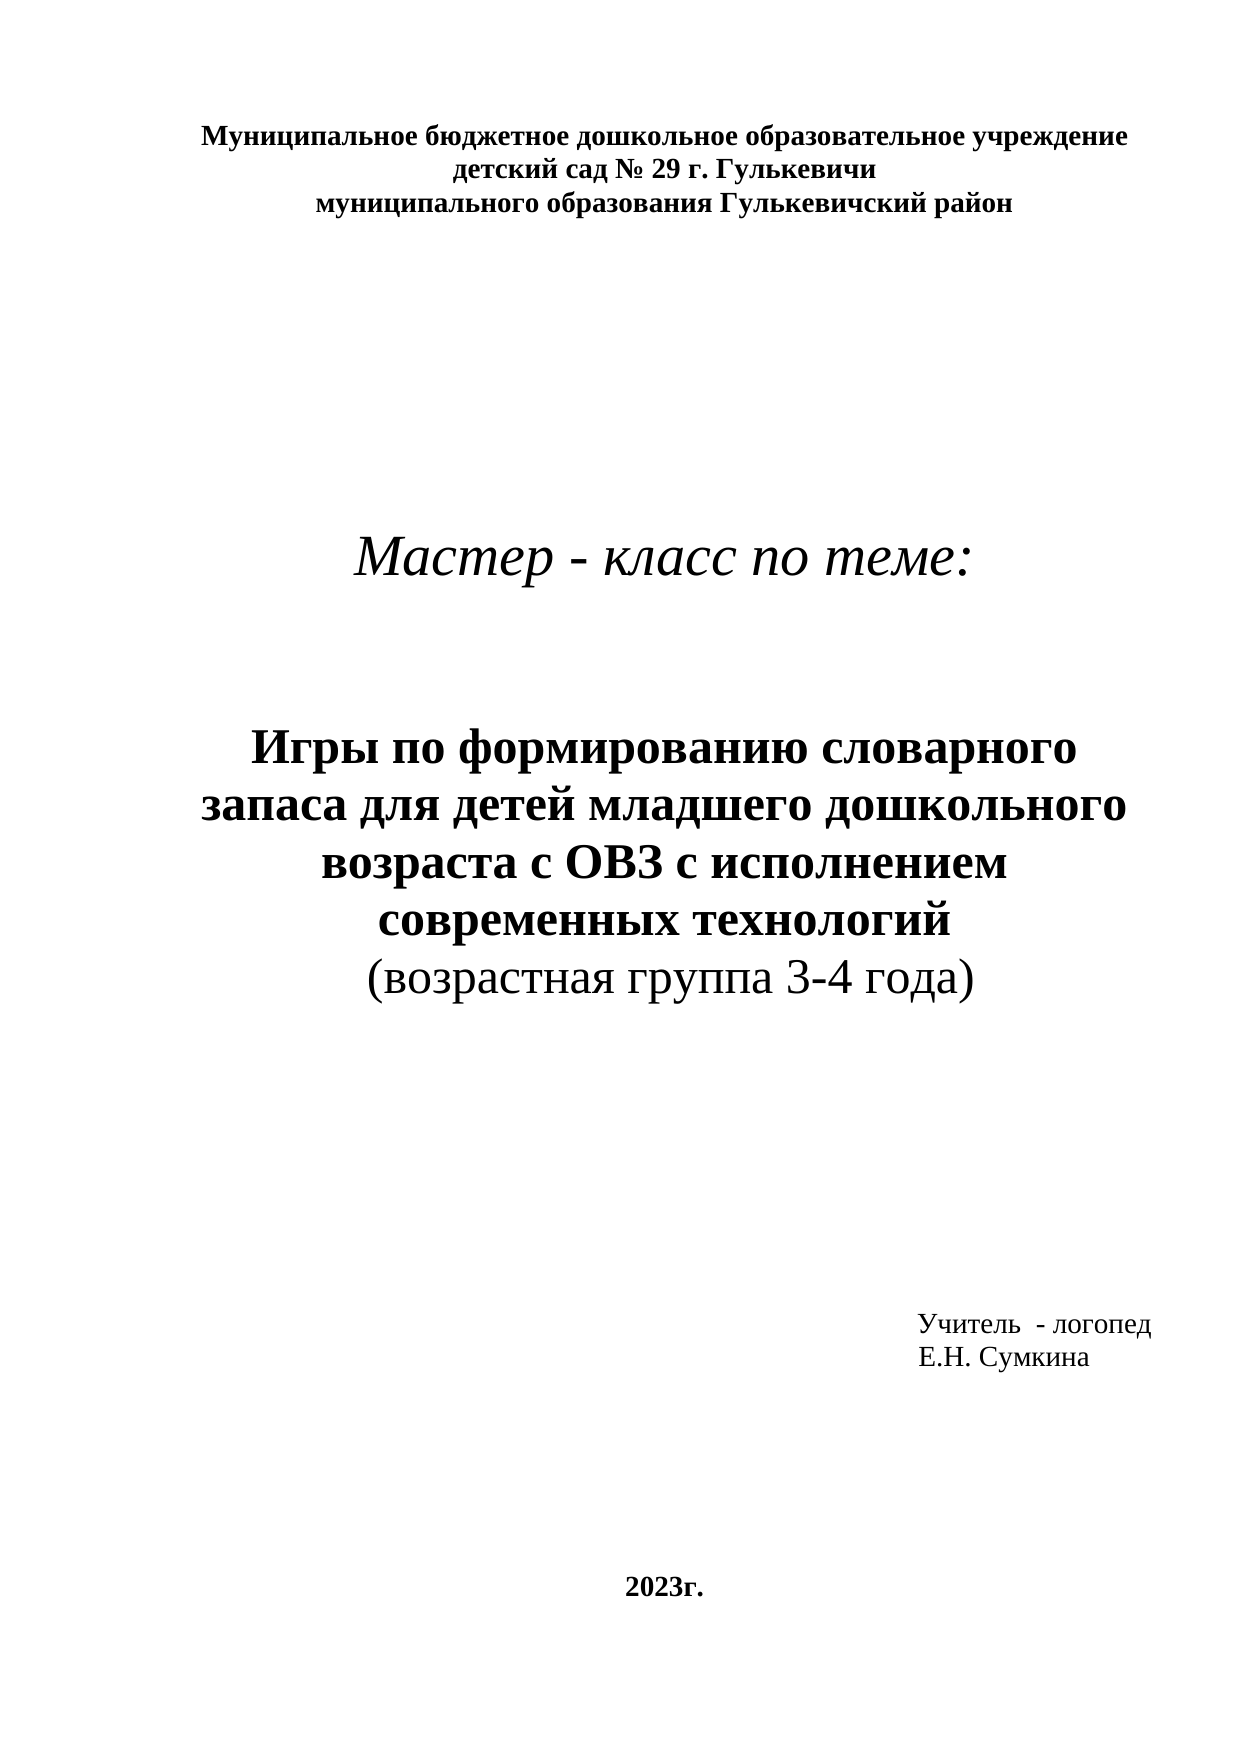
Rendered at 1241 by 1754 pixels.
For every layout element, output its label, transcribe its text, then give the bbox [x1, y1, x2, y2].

text (возрастная группа 3-4 года) [177, 946, 1152, 1004]
text 2023г. [177, 1569, 1152, 1602]
text Муниципальное бюджетное дошкольное образовательное учреждение детский сад № 29 г. Гулькевичи [177, 118, 1152, 185]
text Е.Н. Сумкина [812, 1339, 1152, 1373]
text муниципального образования Гулькевичский район [177, 185, 1152, 219]
text Учитель - логопед [812, 1306, 1152, 1339]
text Игры по формированию словарного запаса для детей младшего дошкольного возраста с ОВЗ с исполнением современных технологий [177, 716, 1152, 946]
text Мастер - класс по теме: [177, 521, 1152, 588]
